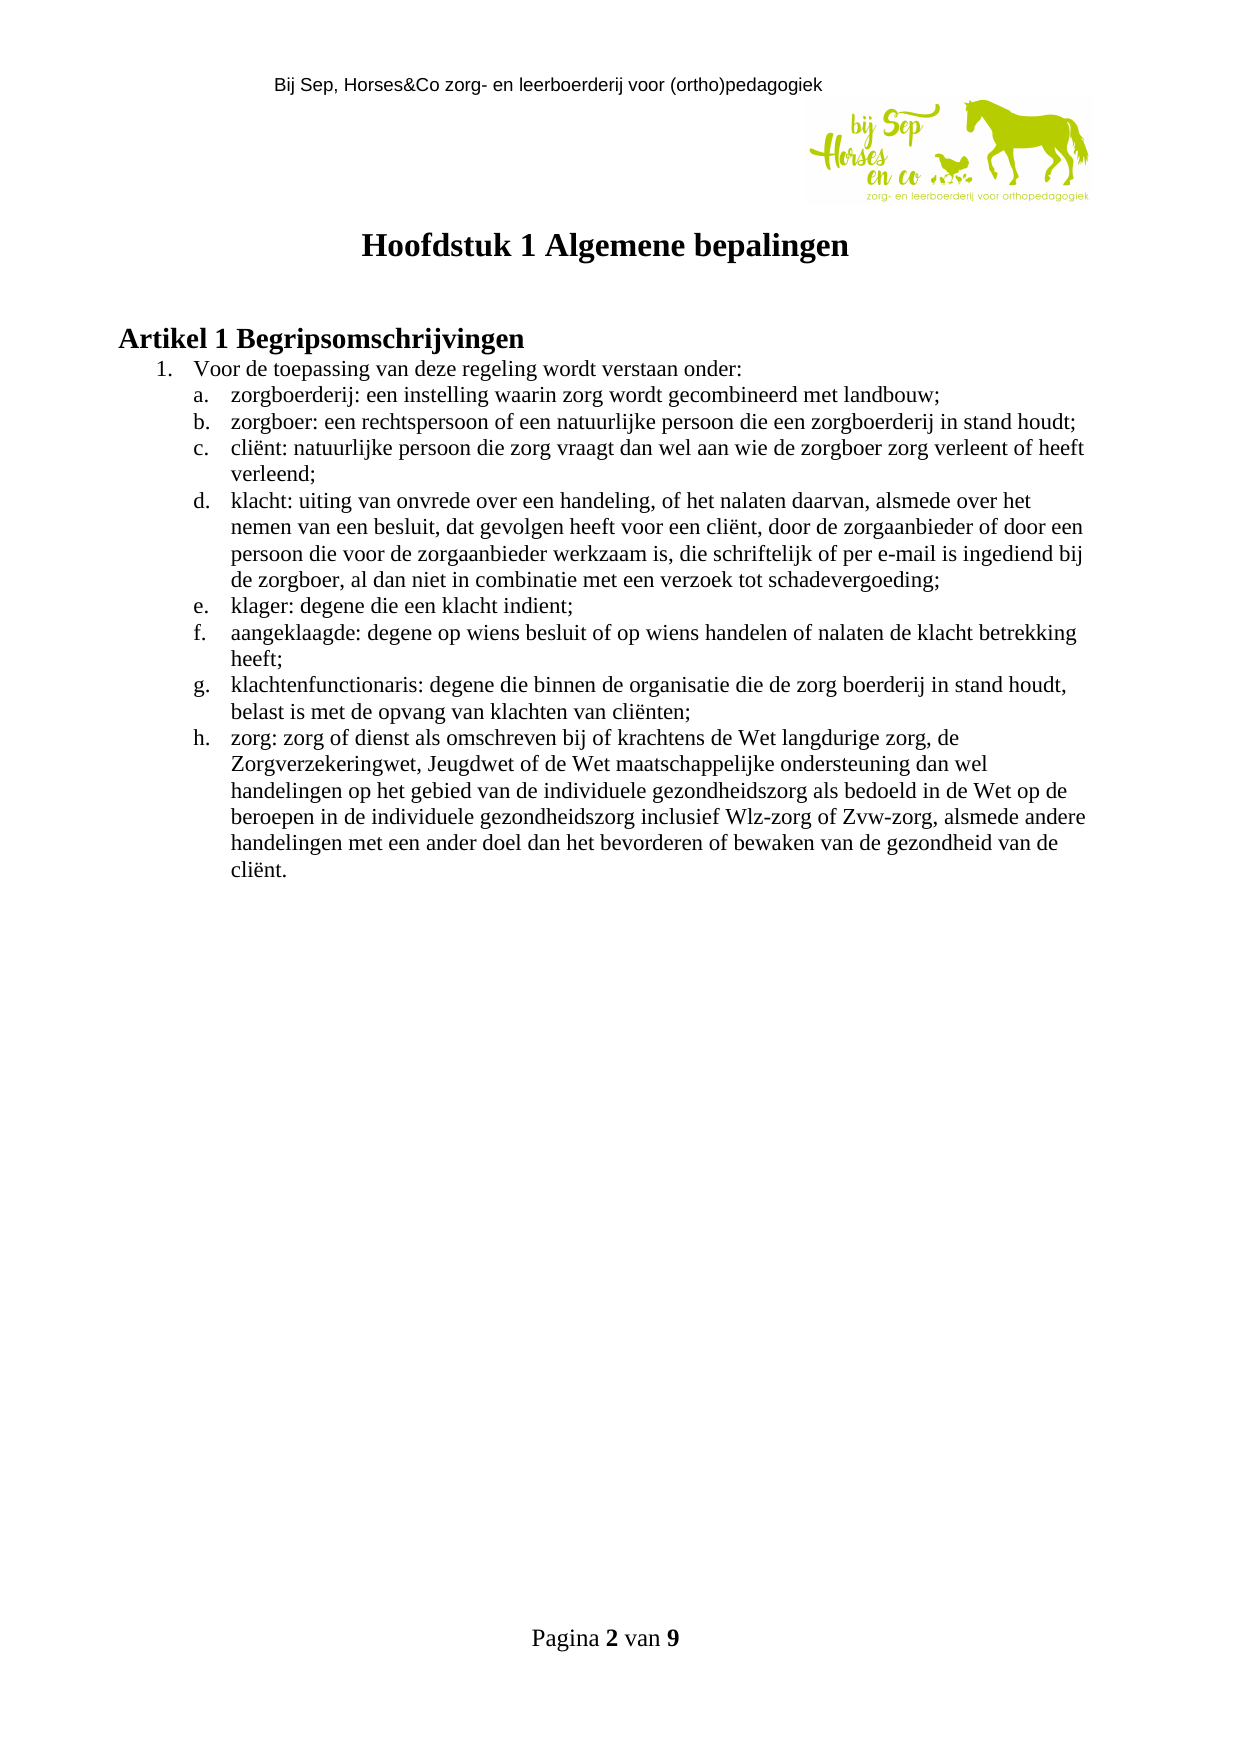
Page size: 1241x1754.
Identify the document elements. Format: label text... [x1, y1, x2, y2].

list klacht: uiting van onvrede over een handeling, of het nalaten daarvan, alsmede over het nemen van een besluit, dat gevolgen heeft voor een cliënt, door de zorgaanbieder of door een persoon die voor de zorgaanbieder werkzaam is, die schriftelijk of per e-mail is ingediend bij de zorgboer, al dan niet in combinatie met een verzoek tot schadevergoeding; [193, 487, 1092, 592]
list klachtenfunctionaris: degene die binnen de organisatie die de zorg boerderij in stand houdt, belast is met de opvang van klachten van cliënten; [193, 671, 1092, 724]
list zorgboer: een rechtspersoon of een natuurlijke persoon die een zorgboerderij in stand houdt; [193, 408, 1092, 434]
list aangeklaagde: degene op wiens besluit of op wiens handelen of nalaten de klacht betrekking heeft; [193, 619, 1092, 671]
list zorgboerderij: een instelling waarin zorg wordt gecombineerd met landbouw; [193, 381, 1092, 408]
text Hoofdstuk 1 Algemene bepalingen [118, 226, 1092, 293]
list zorg: zorg of dienst als omschreven bij of krachtens de Wet langdurige zorg, de Zorgverzekeringwet, Jeugdwet of de Wet maatschappelijke ondersteuning dan wel handelingen op het gebied van de individuele gezondheidszorg als bedoeld in de Wet op de beroepen in de individuele gezondheidszorg inclusief Wlz-zorg of Zvw-zorg, alsmede andere handelingen met een ander doel dan het bevorderen of bewaken van de gezondheid van de cliënt. [193, 724, 1092, 882]
list klager: degene die een klacht indient; [193, 592, 1092, 619]
text Artikel 1 Begripsomschrijvingen [118, 322, 1092, 355]
list cliënt: natuurlijke persoon die zorg vraagt dan wel aan wie de zorgboer zorg verleent of heeft verleend; [193, 434, 1092, 487]
picture [805, 95, 1093, 205]
list Voor de toepassing van deze regeling wordt verstaan onder: [156, 355, 1092, 381]
